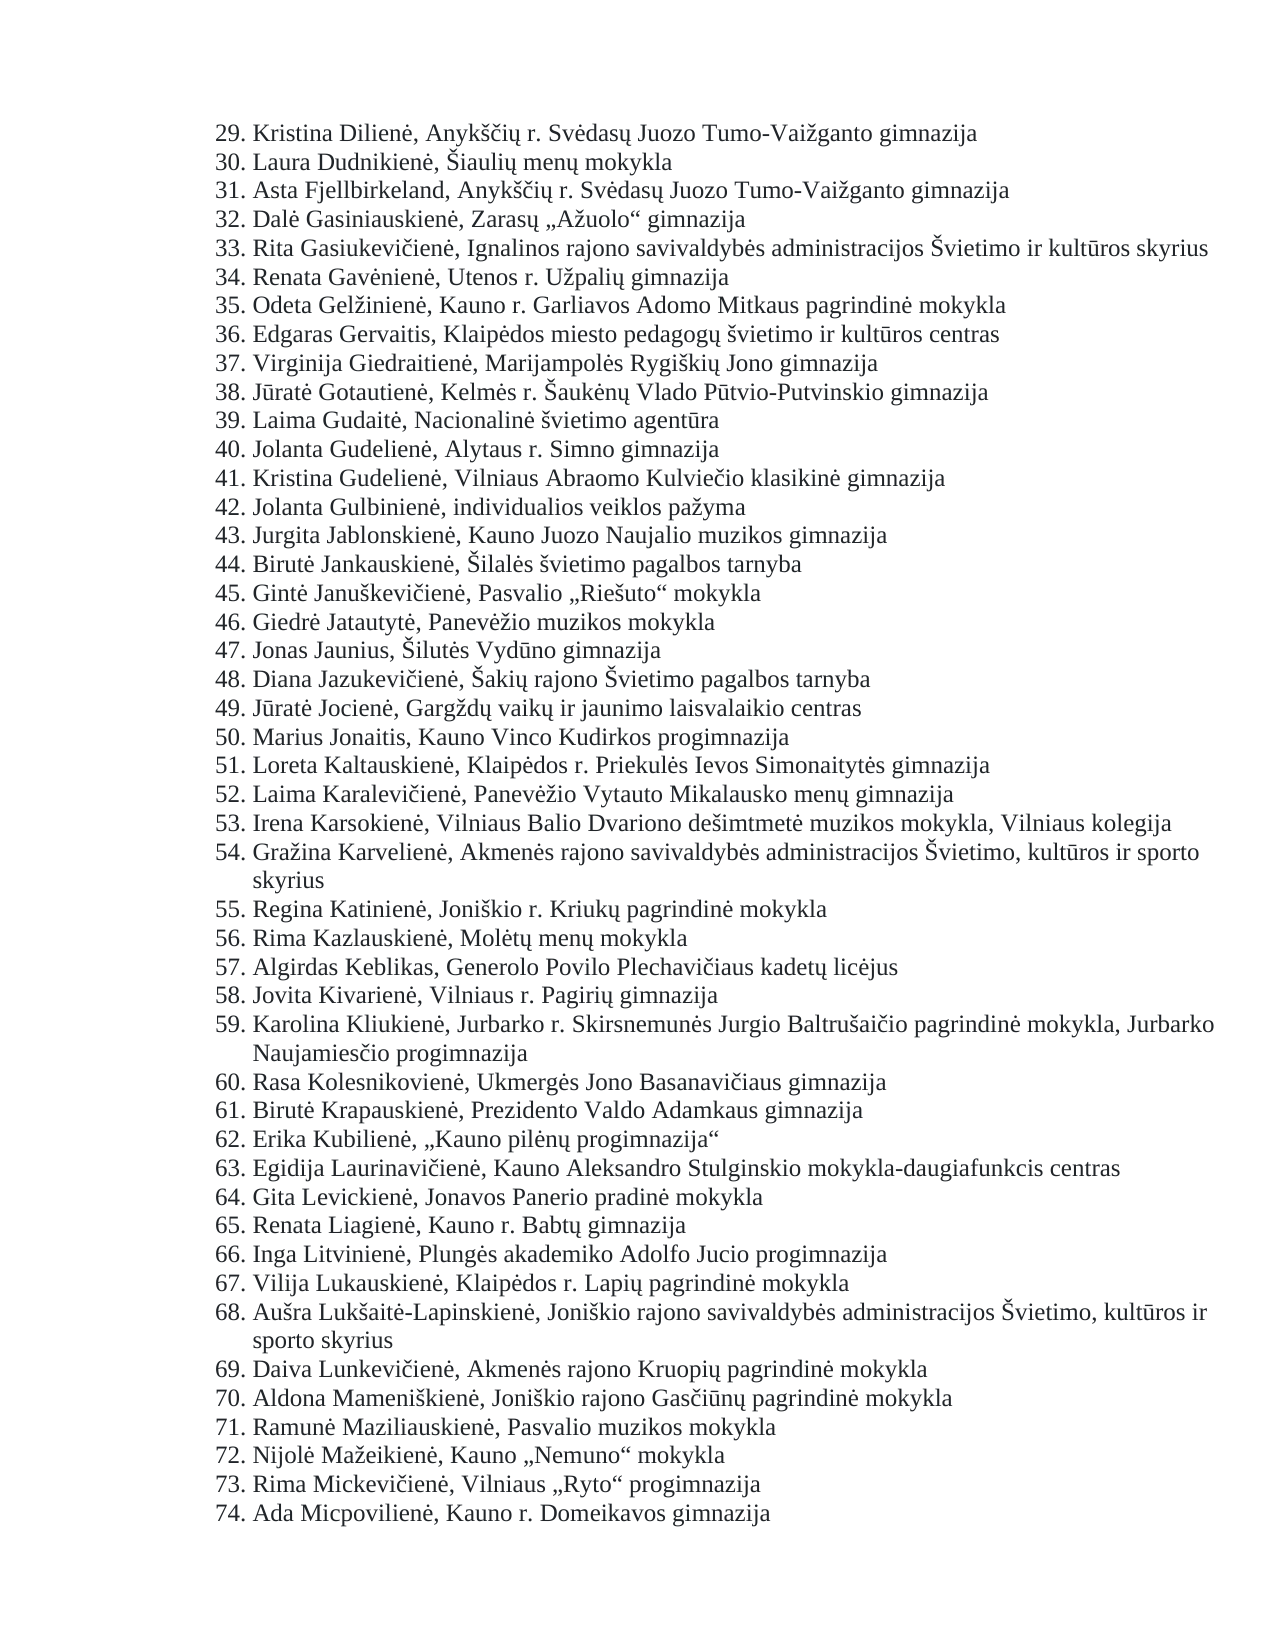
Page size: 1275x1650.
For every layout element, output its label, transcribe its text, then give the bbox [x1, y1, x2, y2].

list Irena Karsokienė, Vilniaus Balio Dvariono dešimtmetė muzikos mokykla, Vilniaus kolegija [215, 808, 1216, 837]
list Rasa Kolesnikovienė, Ukmergės Jono Basanavičiaus gimnazija [215, 1067, 1216, 1096]
list Erika Kubilienė, „Kauno pilėnų progimnazija“ [215, 1124, 1216, 1153]
list Aldona Mameniškienė, Joniškio rajono Gasčiūnų pagrindinė mokykla [215, 1383, 1216, 1412]
list Virginija Giedraitienė, Marijampolės Rygiškių Jono gimnazija [215, 348, 1216, 377]
list Birutė Jankauskienė, Šilalės švietimo pagalbos tarnyba [215, 549, 1216, 578]
list Kristina Dilienė, Anykščių r. Svėdasų Juozo Tumo-Vaižganto gimnazija [215, 118, 1216, 147]
list Algirdas Keblikas, Generolo Povilo Plechavičiaus kadetų licėjus [215, 952, 1216, 981]
list Renata Gavėnienė, Utenos r. Užpalių gimnazija [215, 262, 1216, 291]
list Loreta Kaltauskienė, Klaipėdos r. Priekulės Ievos Simonaitytės gimnazija [215, 751, 1216, 779]
list Jolanta Gudelienė, Alytaus r. Simno gimnazija [215, 434, 1216, 463]
list Dalė Gasiniauskienė, Zarasų „Ažuolo“ gimnazija [215, 204, 1216, 233]
list Aušra Lukšaitė-Lapinskienė, Joniškio rajono savivaldybės administracijos Švietimo, kultūros ir sporto skyrius [215, 1297, 1216, 1354]
list Karolina Kliukienė, Jurbarko r. Skirsnemunės Jurgio Baltrušaičio pagrindinė mokykla, Jurbarko Naujamiesčio progimnazija [215, 1009, 1216, 1067]
list Edgaras Gervaitis, Klaipėdos miesto pedagogų švietimo ir kultūros centras [215, 319, 1216, 348]
list Gita Levickienė, Jonavos Panerio pradinė mokykla [215, 1182, 1216, 1211]
list Rita Gasiukevičienė, Ignalinos rajono savivaldybės administracijos Švietimo ir kultūros skyrius [215, 233, 1216, 262]
list Jūratė Gotautienė, Kelmės r. Šaukėnų Vlado Pūtvio-Putvinskio gimnazija [215, 377, 1216, 406]
list Nijolė Mažeikienė, Kauno „Nemuno“ mokykla [215, 1441, 1216, 1469]
list Daiva Lunkevičienė, Akmenės rajono Kruopių pagrindinė mokykla [215, 1354, 1216, 1383]
list Inga Litvinienė, Plungės akademiko Adolfo Jucio progimnazija [215, 1239, 1216, 1268]
list Kristina Gudelienė, Vilniaus Abraomo Kulviečio klasikinė gimnazija [215, 463, 1216, 492]
list Jurgita Jablonskienė, Kauno Juozo Naujalio muzikos gimnazija [215, 521, 1216, 549]
list Egidija Laurinavičienė, Kauno Aleksandro Stulginskio mokykla-daugiafunkcis centras [215, 1153, 1216, 1182]
list Odeta Gelžinienė, Kauno r. Garliavos Adomo Mitkaus pagrindinė mokykla [215, 291, 1216, 319]
list Rima Kazlauskienė, Molėtų menų mokykla [215, 923, 1216, 952]
list Marius Jonaitis, Kauno Vinco Kudirkos progimnazija [215, 722, 1216, 751]
list Ramunė Maziliauskienė, Pasvalio muzikos mokykla [215, 1412, 1216, 1441]
list Renata Liagienė, Kauno r. Babtų gimnazija [215, 1211, 1216, 1239]
list Gintė Januškevičienė, Pasvalio „Riešuto“ mokykla [215, 578, 1216, 607]
list Laura Dudnikienė, Šiaulių menų mokykla [215, 147, 1216, 176]
list Laima Karalevičienė, Panevėžio Vytauto Mikalausko menų gimnazija [215, 779, 1216, 808]
list Giedrė Jatautytė, Panevėžio muzikos mokykla [215, 607, 1216, 636]
list Diana Jazukevičienė, Šakių rajono Švietimo pagalbos tarnyba [215, 664, 1216, 693]
list Jūratė Jocienė, Gargždų vaikų ir jaunimo laisvalaikio centras [215, 693, 1216, 722]
list Regina Katinienė, Joniškio r. Kriukų pagrindinė mokykla [215, 894, 1216, 923]
list Laima Gudaitė, Nacionalinė švietimo agentūra [215, 406, 1216, 434]
list Jolanta Gulbinienė, individualios veiklos pažyma [215, 492, 1216, 521]
list Jonas Jaunius, Šilutės Vydūno gimnazija [215, 636, 1216, 664]
list Vilija Lukauskienė, Klaipėdos r. Lapių pagrindinė mokykla [215, 1268, 1216, 1297]
list Asta Fjellbirkeland, Anykščių r. Svėdasų Juozo Tumo-Vaižganto gimnazija [215, 176, 1216, 204]
list Birutė Krapauskienė, Prezidento Valdo Adamkaus gimnazija [215, 1096, 1216, 1124]
list Rima Mickevičienė, Vilniaus „Ryto“ progimnazija [215, 1469, 1216, 1498]
list Jovita Kivarienė, Vilniaus r. Pagirių gimnazija [215, 981, 1216, 1009]
list Gražina Karvelienė, Akmenės rajono savivaldybės administracijos Švietimo, kultūros ir sporto skyrius [215, 837, 1216, 894]
list Ada Micpovilienė, Kauno r. Domeikavos gimnazija [215, 1498, 1216, 1527]
